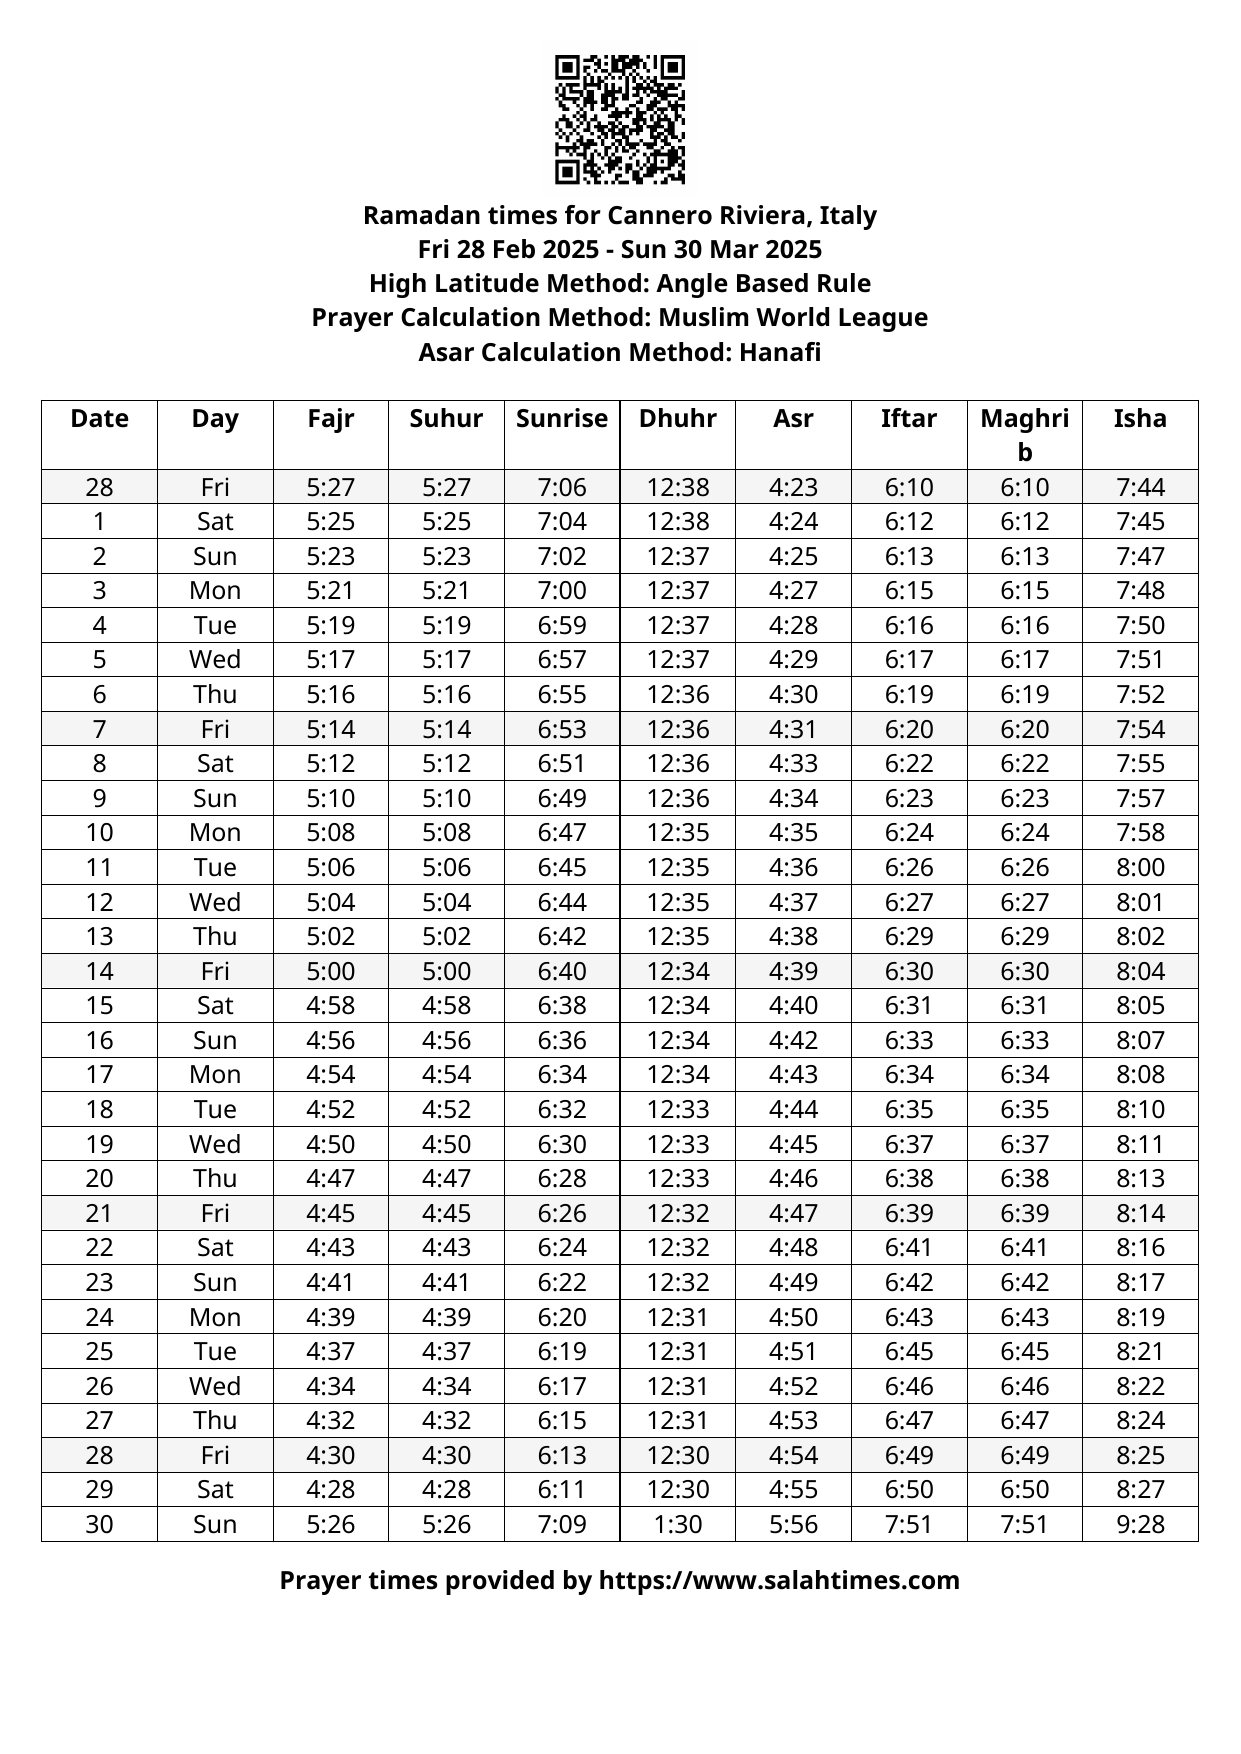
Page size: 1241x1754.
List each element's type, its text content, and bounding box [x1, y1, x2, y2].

table_cell 7 [42, 712, 157, 745]
table_cell Fri [158, 1438, 273, 1472]
table_cell 12:36 [621, 712, 735, 745]
table_cell 4:37 [274, 1334, 388, 1368]
table_cell 7:51 [852, 1507, 967, 1541]
table_cell 4:44 [736, 1092, 851, 1126]
table_cell 5:26 [274, 1507, 388, 1541]
table_header Date [42, 401, 157, 469]
table_cell Mon [158, 1058, 273, 1091]
table_cell 6:49 [852, 1438, 967, 1472]
table_cell 7:57 [1083, 781, 1198, 814]
table_cell 1:30 [621, 1507, 735, 1541]
table_cell 7:00 [505, 574, 619, 607]
table_cell 6:24 [968, 816, 1082, 849]
table_cell 4:39 [274, 1300, 388, 1333]
text Ramadan times for Cannero Riviera, Italy [42, 198, 1198, 232]
table_cell 6:45 [968, 1334, 1082, 1368]
table_cell 8:02 [1083, 919, 1198, 953]
table_cell 27 [42, 1404, 157, 1437]
table_cell 4:58 [274, 989, 388, 1022]
table_cell 8:24 [1083, 1404, 1198, 1437]
table_cell 4:40 [736, 989, 851, 1022]
table_cell 6:34 [968, 1058, 1082, 1091]
table_cell 6:34 [852, 1058, 967, 1091]
table_cell 6:53 [505, 712, 619, 745]
table_cell 12:38 [621, 504, 735, 538]
table_cell 6:50 [852, 1473, 967, 1506]
table_cell 6:20 [968, 712, 1082, 745]
table_cell 5:04 [274, 885, 388, 918]
table_cell 12:37 [621, 574, 735, 607]
table_cell 12:37 [621, 539, 735, 572]
table_cell 6:55 [505, 677, 619, 711]
table_cell 7:51 [1083, 643, 1198, 676]
table_cell 4:43 [389, 1231, 504, 1264]
table_cell 5:08 [389, 816, 504, 849]
table_cell 6:41 [852, 1231, 967, 1264]
table_cell 6:50 [968, 1473, 1082, 1506]
table_cell 5:21 [389, 574, 504, 607]
table_cell 4:47 [389, 1161, 504, 1195]
table_cell Sat [158, 504, 273, 538]
table_cell Mon [158, 1300, 273, 1333]
table_cell 8:07 [1083, 1023, 1198, 1057]
table_cell 7:54 [1083, 712, 1198, 745]
table_cell 6:44 [505, 885, 619, 918]
table_cell Fri [158, 1196, 273, 1229]
table_cell 6:23 [968, 781, 1082, 814]
table_cell 8 [42, 746, 157, 780]
table_cell 4:28 [274, 1473, 388, 1506]
table_cell 6:38 [968, 1161, 1082, 1195]
table_cell 6:47 [505, 816, 619, 849]
table_cell 6:30 [968, 954, 1082, 987]
table_cell 12:33 [621, 1161, 735, 1195]
table_cell 12:32 [621, 1265, 735, 1299]
table_header Sunrise [505, 401, 619, 469]
table_cell 7:45 [1083, 504, 1198, 538]
table_cell 14 [42, 954, 157, 987]
table_cell 24 [42, 1300, 157, 1333]
table_cell 6:47 [968, 1404, 1082, 1437]
table_cell Mon [158, 574, 273, 607]
table_cell 4:52 [736, 1369, 851, 1402]
table_cell 12:37 [621, 643, 735, 676]
table_cell 6:17 [505, 1369, 619, 1402]
table_cell 8:11 [1083, 1127, 1198, 1160]
table_cell Sun [158, 781, 273, 814]
table_cell 7:04 [505, 504, 619, 538]
table_cell 6:13 [968, 539, 1082, 572]
table_cell 5 [42, 643, 157, 676]
table_cell 7:55 [1083, 746, 1198, 780]
table_cell 4:58 [389, 989, 504, 1022]
table_cell 4:43 [274, 1231, 388, 1264]
table_cell 4:36 [736, 850, 851, 884]
table_cell 8:05 [1083, 989, 1198, 1022]
table_cell 12:35 [621, 816, 735, 849]
table_cell 12:31 [621, 1334, 735, 1368]
table_cell Sat [158, 746, 273, 780]
table_cell 17 [42, 1058, 157, 1091]
table_cell Fri [158, 470, 273, 503]
table_cell 4:24 [736, 504, 851, 538]
table_cell 6:23 [852, 781, 967, 814]
table_cell 12:30 [621, 1438, 735, 1472]
text Prayer times provided by https://www.salahtimes.com [42, 1563, 1198, 1597]
table_cell 4:35 [736, 816, 851, 849]
table_cell 6:15 [968, 574, 1082, 607]
table_cell 6:39 [968, 1196, 1082, 1229]
table_cell Sat [158, 1473, 273, 1506]
table_cell 4:54 [736, 1438, 851, 1472]
table_cell 4:54 [274, 1058, 388, 1091]
text High Latitude Method: Angle Based Rule [42, 266, 1198, 300]
table_cell 7:02 [505, 539, 619, 572]
table_cell 6:47 [852, 1404, 967, 1437]
table_cell 8:14 [1083, 1196, 1198, 1229]
table_cell 5:16 [389, 677, 504, 711]
table_cell 4:42 [736, 1023, 851, 1057]
table_cell 6:22 [505, 1265, 619, 1299]
table_cell 6:26 [852, 850, 967, 884]
table_cell 6:46 [852, 1369, 967, 1402]
table_cell 5:25 [389, 504, 504, 538]
table_cell 12:38 [621, 470, 735, 503]
table_cell 10 [42, 816, 157, 849]
table_cell 20 [42, 1161, 157, 1195]
table_cell 6 [42, 677, 157, 711]
table_cell 12:31 [621, 1369, 735, 1402]
table_cell 7:58 [1083, 816, 1198, 849]
table_cell 6:35 [852, 1092, 967, 1126]
table_cell 7:09 [505, 1507, 619, 1541]
table_cell 5:14 [274, 712, 388, 745]
table_cell 4:39 [736, 954, 851, 987]
table_cell 6:59 [505, 608, 619, 642]
table_cell Thu [158, 1161, 273, 1195]
table_cell Sun [158, 1265, 273, 1299]
table_cell 12:35 [621, 850, 735, 884]
table_header Fajr [274, 401, 388, 469]
table_cell 7:50 [1083, 608, 1198, 642]
table_cell 6:12 [852, 504, 967, 538]
table_cell Wed [158, 1369, 273, 1402]
table_cell 6:17 [968, 643, 1082, 676]
table_cell 8:10 [1083, 1092, 1198, 1126]
table_cell Tue [158, 1334, 273, 1368]
table_cell 16 [42, 1023, 157, 1057]
table_cell 19 [42, 1127, 157, 1160]
table_cell 4:38 [736, 919, 851, 953]
table_cell 6:49 [968, 1438, 1082, 1472]
table_cell 5:04 [389, 885, 504, 918]
table_cell 4:43 [736, 1058, 851, 1091]
table_cell 8:22 [1083, 1369, 1198, 1402]
table_cell 6:41 [968, 1231, 1082, 1264]
table_cell 4:48 [736, 1231, 851, 1264]
table_cell 28 [42, 1438, 157, 1472]
table_cell 6:42 [852, 1265, 967, 1299]
table_cell 5:02 [389, 919, 504, 953]
table_cell 25 [42, 1334, 157, 1368]
table_cell 4:30 [274, 1438, 388, 1472]
table_cell 8:04 [1083, 954, 1198, 987]
table_cell 6:19 [968, 677, 1082, 711]
table_cell 4:28 [389, 1473, 504, 1506]
table_cell 6:26 [505, 1196, 619, 1229]
table_cell 6:28 [505, 1161, 619, 1195]
table_cell 4:56 [389, 1023, 504, 1057]
table_cell 5:17 [274, 643, 388, 676]
table_cell 4:45 [274, 1196, 388, 1229]
table_cell 9 [42, 781, 157, 814]
table_cell 5:08 [274, 816, 388, 849]
table_cell 12:35 [621, 885, 735, 918]
table_cell 4:47 [274, 1161, 388, 1195]
table_cell 12:37 [621, 608, 735, 642]
table_cell Fri [158, 954, 273, 987]
table_cell 4:56 [274, 1023, 388, 1057]
table_cell 6:19 [505, 1334, 619, 1368]
table_cell 12:36 [621, 677, 735, 711]
table_cell 6:19 [852, 677, 967, 711]
table_cell 5:00 [274, 954, 388, 987]
text Fri 28 Feb 2025 - Sun 30 Mar 2025 [42, 232, 1198, 266]
table_cell 6:29 [968, 919, 1082, 953]
table_cell 6:11 [505, 1473, 619, 1506]
table_cell 30 [42, 1507, 157, 1541]
table_cell Thu [158, 919, 273, 953]
table_cell 6:10 [852, 470, 967, 503]
table_cell 12:35 [621, 919, 735, 953]
table_cell 12:31 [621, 1404, 735, 1437]
table_cell 5:10 [274, 781, 388, 814]
table_cell 12:34 [621, 1023, 735, 1057]
table_cell 28 [42, 470, 157, 503]
table_cell 15 [42, 989, 157, 1022]
table_cell 5:02 [274, 919, 388, 953]
table_cell 6:22 [968, 746, 1082, 780]
table_cell 5:19 [389, 608, 504, 642]
table_cell 6:33 [968, 1023, 1082, 1057]
table_cell 4:28 [736, 608, 851, 642]
table_cell 4:54 [389, 1058, 504, 1091]
table_cell 4:29 [736, 643, 851, 676]
table_header Iftar [852, 401, 967, 469]
table_cell 12:32 [621, 1196, 735, 1229]
table_cell 6:27 [968, 885, 1082, 918]
table_cell 4:53 [736, 1404, 851, 1437]
table_cell 1 [42, 504, 157, 538]
table_cell 4:34 [274, 1369, 388, 1402]
table_cell 4:50 [736, 1300, 851, 1333]
table_cell 4:33 [736, 746, 851, 780]
table_cell 4:52 [389, 1092, 504, 1126]
table_cell 4:31 [736, 712, 851, 745]
table_cell 4 [42, 608, 157, 642]
table_cell 6:42 [505, 919, 619, 953]
table_cell 6:31 [968, 989, 1082, 1022]
table_cell 4:45 [736, 1127, 851, 1160]
table_cell 12:36 [621, 781, 735, 814]
table_cell 6:40 [505, 954, 619, 987]
table_cell 5:27 [389, 470, 504, 503]
text Asar Calculation Method: Hanafi [42, 334, 1198, 368]
table_cell 23 [42, 1265, 157, 1299]
table_cell 4:30 [389, 1438, 504, 1472]
table_cell 5:10 [389, 781, 504, 814]
table_cell 7:52 [1083, 677, 1198, 711]
table_cell 4:32 [274, 1404, 388, 1437]
table_cell 7:51 [968, 1507, 1082, 1541]
table_cell 11 [42, 850, 157, 884]
table_cell 12:32 [621, 1231, 735, 1264]
table_header Suhur [389, 401, 504, 469]
picture [542, 41, 699, 198]
table_cell 6:38 [505, 989, 619, 1022]
table_cell Sun [158, 539, 273, 572]
table_cell 6:22 [852, 746, 967, 780]
table_cell 6:57 [505, 643, 619, 676]
table_cell Sat [158, 989, 273, 1022]
text Prayer Calculation Method: Muslim World League [42, 300, 1198, 334]
table_cell 6:49 [505, 781, 619, 814]
table_cell 6:31 [852, 989, 967, 1022]
table_cell 6:43 [852, 1300, 967, 1333]
table_cell 12:34 [621, 954, 735, 987]
table_cell Mon [158, 816, 273, 849]
table_cell 4:30 [736, 677, 851, 711]
table_cell 4:46 [736, 1161, 851, 1195]
table_cell 6:10 [968, 470, 1082, 503]
table_cell 6:46 [968, 1369, 1082, 1402]
table_cell Sun [158, 1023, 273, 1057]
table_cell 6:51 [505, 746, 619, 780]
table_header Isha [1083, 401, 1198, 469]
table_cell 4:49 [736, 1265, 851, 1299]
table_cell 21 [42, 1196, 157, 1229]
table_cell 6:45 [852, 1334, 967, 1368]
table_cell 13 [42, 919, 157, 953]
table_cell 4:27 [736, 574, 851, 607]
table_cell 4:34 [389, 1369, 504, 1402]
table_cell Thu [158, 677, 273, 711]
table_cell 7:44 [1083, 470, 1198, 503]
table_cell 6:13 [505, 1438, 619, 1472]
table_cell 5:23 [389, 539, 504, 572]
table_cell 6:34 [505, 1058, 619, 1091]
table_cell 8:01 [1083, 885, 1198, 918]
table_cell 8:19 [1083, 1300, 1198, 1333]
table_cell 4:41 [274, 1265, 388, 1299]
table_cell 6:37 [852, 1127, 967, 1160]
table_cell 5:14 [389, 712, 504, 745]
table_cell Tue [158, 1092, 273, 1126]
table_header Maghrib [968, 401, 1082, 469]
table_cell 6:24 [505, 1231, 619, 1264]
table_cell 6:20 [505, 1300, 619, 1333]
table_cell 5:25 [274, 504, 388, 538]
table_cell 5:16 [274, 677, 388, 711]
table_cell 26 [42, 1369, 157, 1402]
table_cell 5:56 [736, 1507, 851, 1541]
table_cell 18 [42, 1092, 157, 1126]
table_cell 5:12 [274, 746, 388, 780]
table_cell 5:21 [274, 574, 388, 607]
table_cell 6:15 [852, 574, 967, 607]
table_cell 7:47 [1083, 539, 1198, 572]
table_cell 8:16 [1083, 1231, 1198, 1264]
table_cell 12:30 [621, 1473, 735, 1506]
table_cell 4:50 [389, 1127, 504, 1160]
table_cell Fri [158, 712, 273, 745]
table_cell 4:25 [736, 539, 851, 572]
table_cell 5:27 [274, 470, 388, 503]
table_cell 4:32 [389, 1404, 504, 1437]
table_cell 8:00 [1083, 850, 1198, 884]
table_cell Wed [158, 1127, 273, 1160]
table_cell 6:39 [852, 1196, 967, 1229]
table_cell 5:06 [389, 850, 504, 884]
table_cell 6:27 [852, 885, 967, 918]
table_cell 12:33 [621, 1092, 735, 1126]
table_cell 5:23 [274, 539, 388, 572]
table_cell 5:19 [274, 608, 388, 642]
table_cell 8:21 [1083, 1334, 1198, 1368]
table_cell 4:51 [736, 1334, 851, 1368]
table_header Asr [736, 401, 851, 469]
table_cell 5:26 [389, 1507, 504, 1541]
table_cell 6:29 [852, 919, 967, 953]
table_header Day [158, 401, 273, 469]
table_cell 6:12 [968, 504, 1082, 538]
table_cell 3 [42, 574, 157, 607]
table_cell 29 [42, 1473, 157, 1506]
table_cell 4:37 [389, 1334, 504, 1368]
table_cell 6:35 [968, 1092, 1082, 1126]
table_cell 8:13 [1083, 1161, 1198, 1195]
table_cell 6:45 [505, 850, 619, 884]
table_cell 22 [42, 1231, 157, 1264]
table_cell 8:25 [1083, 1438, 1198, 1472]
table_cell 4:52 [274, 1092, 388, 1126]
table_cell 5:06 [274, 850, 388, 884]
table_cell 4:37 [736, 885, 851, 918]
table_cell 12:31 [621, 1300, 735, 1333]
table_cell 7:06 [505, 470, 619, 503]
table_cell 9:28 [1083, 1507, 1198, 1541]
table_cell 4:47 [736, 1196, 851, 1229]
table_cell 6:42 [968, 1265, 1082, 1299]
table_cell 6:13 [852, 539, 967, 572]
table_cell 12:34 [621, 1058, 735, 1091]
table_header Dhuhr [621, 401, 735, 469]
table_cell Sun [158, 1507, 273, 1541]
table_cell Wed [158, 885, 273, 918]
table_cell Tue [158, 608, 273, 642]
table_cell 4:39 [389, 1300, 504, 1333]
table_cell 12:33 [621, 1127, 735, 1160]
table_cell 8:17 [1083, 1265, 1198, 1299]
table_cell 6:37 [968, 1127, 1082, 1160]
table_cell 6:20 [852, 712, 967, 745]
table_cell 6:26 [968, 850, 1082, 884]
table_cell 12:36 [621, 746, 735, 780]
table_cell Tue [158, 850, 273, 884]
table_cell 6:17 [852, 643, 967, 676]
table_cell 4:45 [389, 1196, 504, 1229]
table_cell 5:17 [389, 643, 504, 676]
table_cell 7:48 [1083, 574, 1198, 607]
table_cell 6:43 [968, 1300, 1082, 1333]
table_cell 6:33 [852, 1023, 967, 1057]
table_cell 6:15 [505, 1404, 619, 1437]
table_cell 6:32 [505, 1092, 619, 1126]
table_cell 4:23 [736, 470, 851, 503]
table_cell 5:12 [389, 746, 504, 780]
table_cell 4:50 [274, 1127, 388, 1160]
table_cell 4:34 [736, 781, 851, 814]
table_cell 6:24 [852, 816, 967, 849]
table_cell 4:55 [736, 1473, 851, 1506]
table_cell 6:30 [505, 1127, 619, 1160]
table_cell 6:36 [505, 1023, 619, 1057]
table_cell Sat [158, 1231, 273, 1264]
table_cell 6:38 [852, 1161, 967, 1195]
table_cell 5:00 [389, 954, 504, 987]
table_cell 12 [42, 885, 157, 918]
table_cell 6:30 [852, 954, 967, 987]
table_cell 6:16 [968, 608, 1082, 642]
table_cell 6:16 [852, 608, 967, 642]
table_cell 12:34 [621, 989, 735, 1022]
table_cell Thu [158, 1404, 273, 1437]
table_cell 8:27 [1083, 1473, 1198, 1506]
table_cell 4:41 [389, 1265, 504, 1299]
table_cell Wed [158, 643, 273, 676]
table_cell 2 [42, 539, 157, 572]
table_cell 8:08 [1083, 1058, 1198, 1091]
